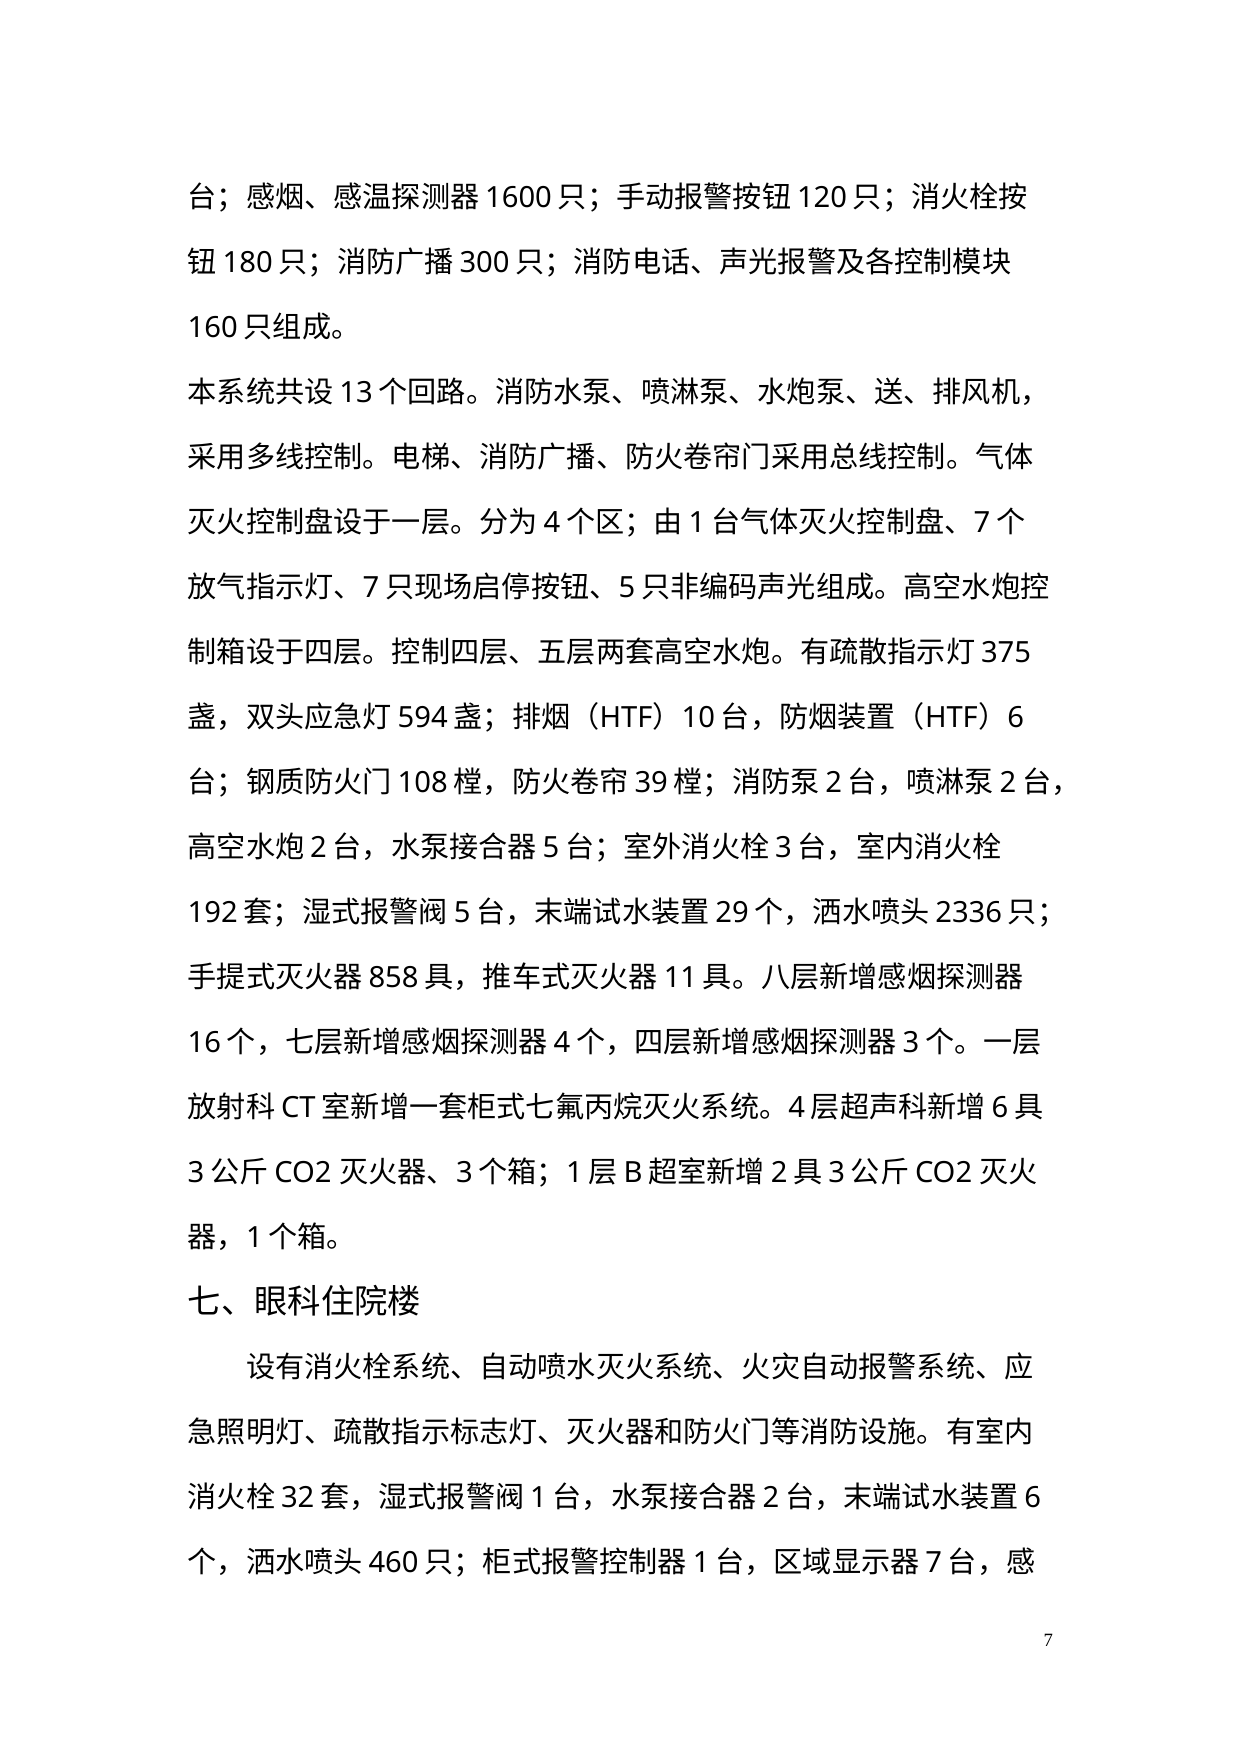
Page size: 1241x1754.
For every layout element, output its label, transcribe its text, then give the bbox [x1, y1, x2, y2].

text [187, 162, 1053, 357]
text 七、眼科住院楼 [187, 1267, 1053, 1332]
text 本系统共设13个回路。消防水泵、喷淋泵、水炮泵、送、排风机，采用多线控制。电梯、消防广播、防火卷帘门采用总线控制。气体灭火控制盘设于一层。分为4个区；由1台气体灭火控制盘、7个放气指示灯、7只现场启停按钮、5只非编码声光组成。高空水炮控制箱设于四层。控制四层、五层两套高空水炮。有疏散指示灯375盏，双头应急灯594盏；排烟（HTF）10台，防烟装置（HTF）6台；钢质防火门108樘，防火卷帘39樘；消防泵2台，喷淋泵2台，高空水炮2台，水泵接合器5台；室外消火栓3台，室内消火栓192套；湿式报警阀5台，末端试水装置29个，洒水喷头2336只；手提式灭火器858具，推车式灭火器11具。八层新增感烟探测器16个，七层新增感烟探测器4个，四层新增感烟探测器3个。一层放射科CT室新增一套柜式七氟丙烷灭火系统。4层超声科新增6具3公斤CO2 灭火器、3个箱；1层B超室新增2具3公斤CO2 灭火器，1个箱。 [187, 357, 1053, 1267]
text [187, 1332, 1053, 1592]
